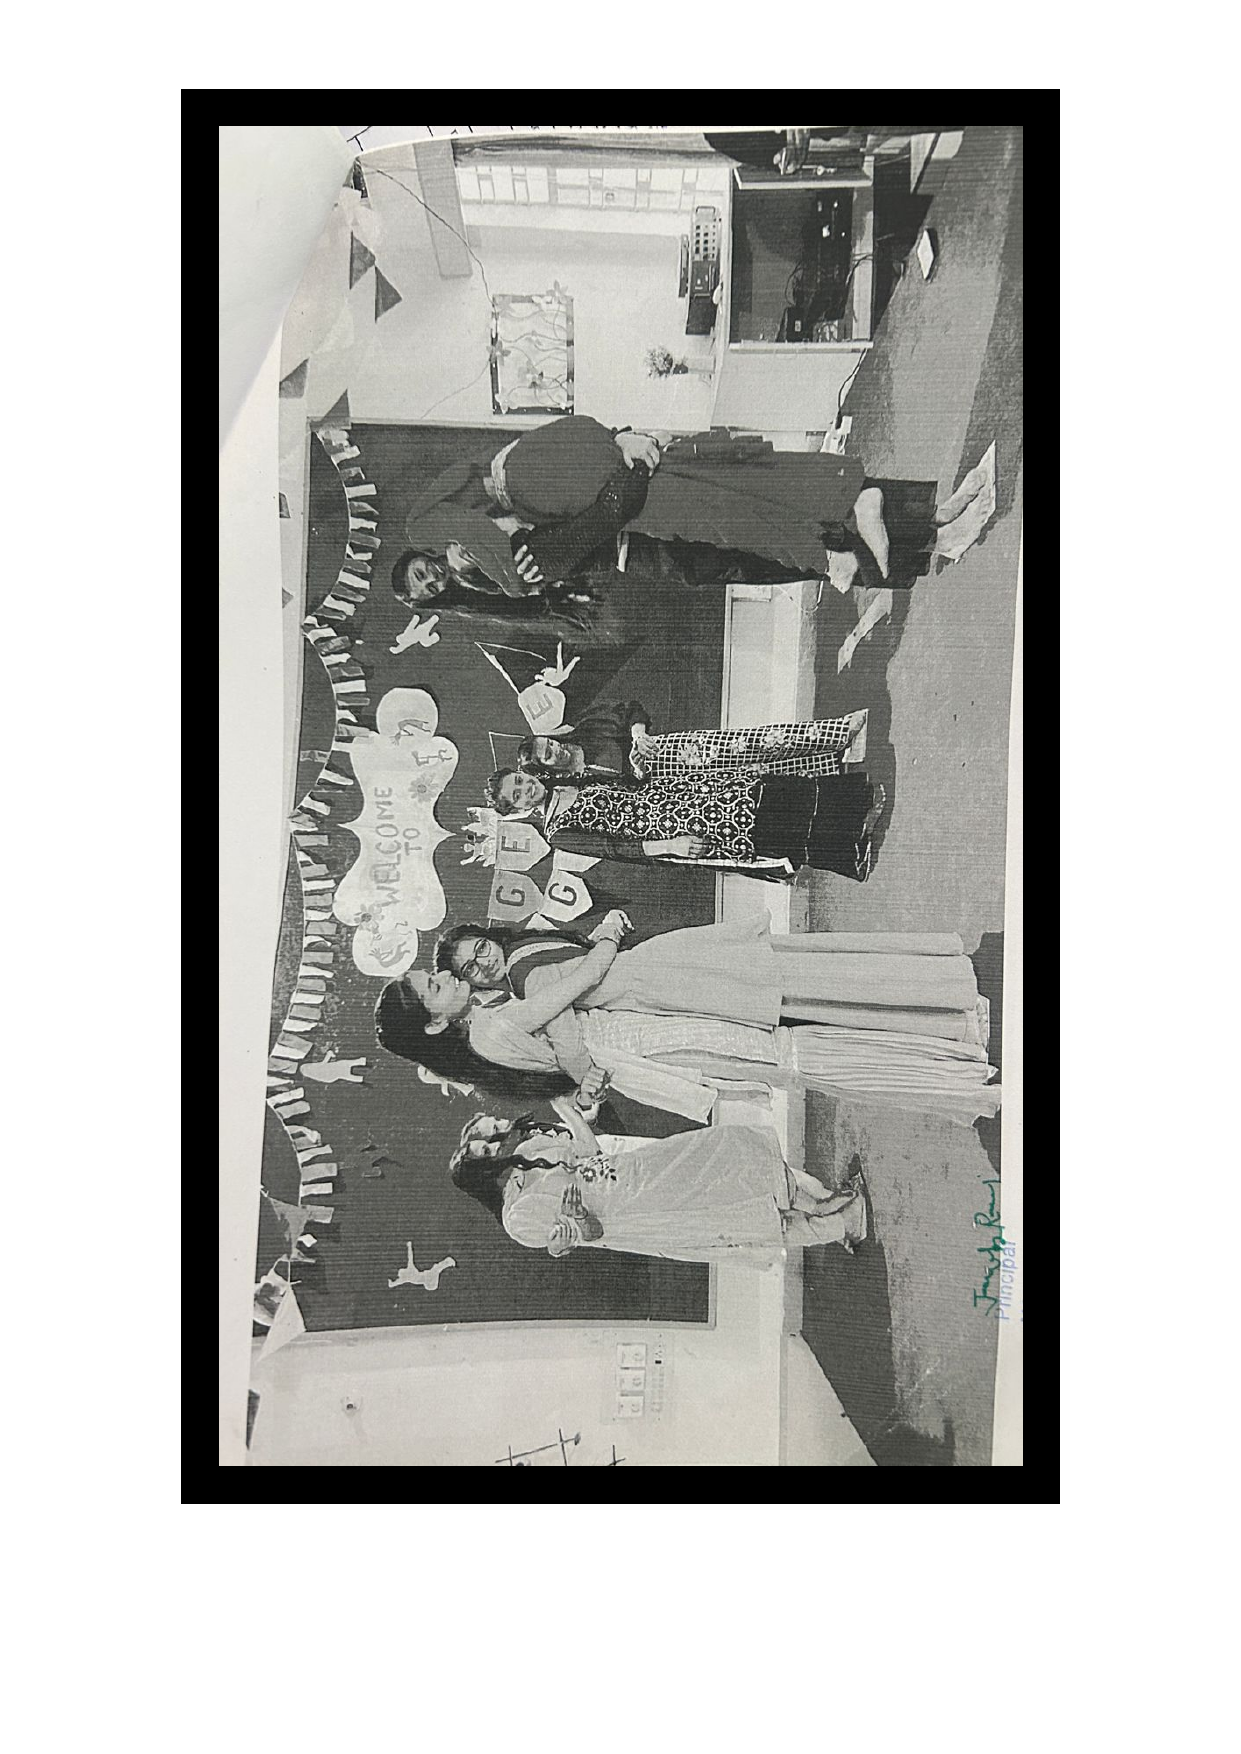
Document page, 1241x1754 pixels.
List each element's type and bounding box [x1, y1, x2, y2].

picture [219, 126, 1023, 1466]
